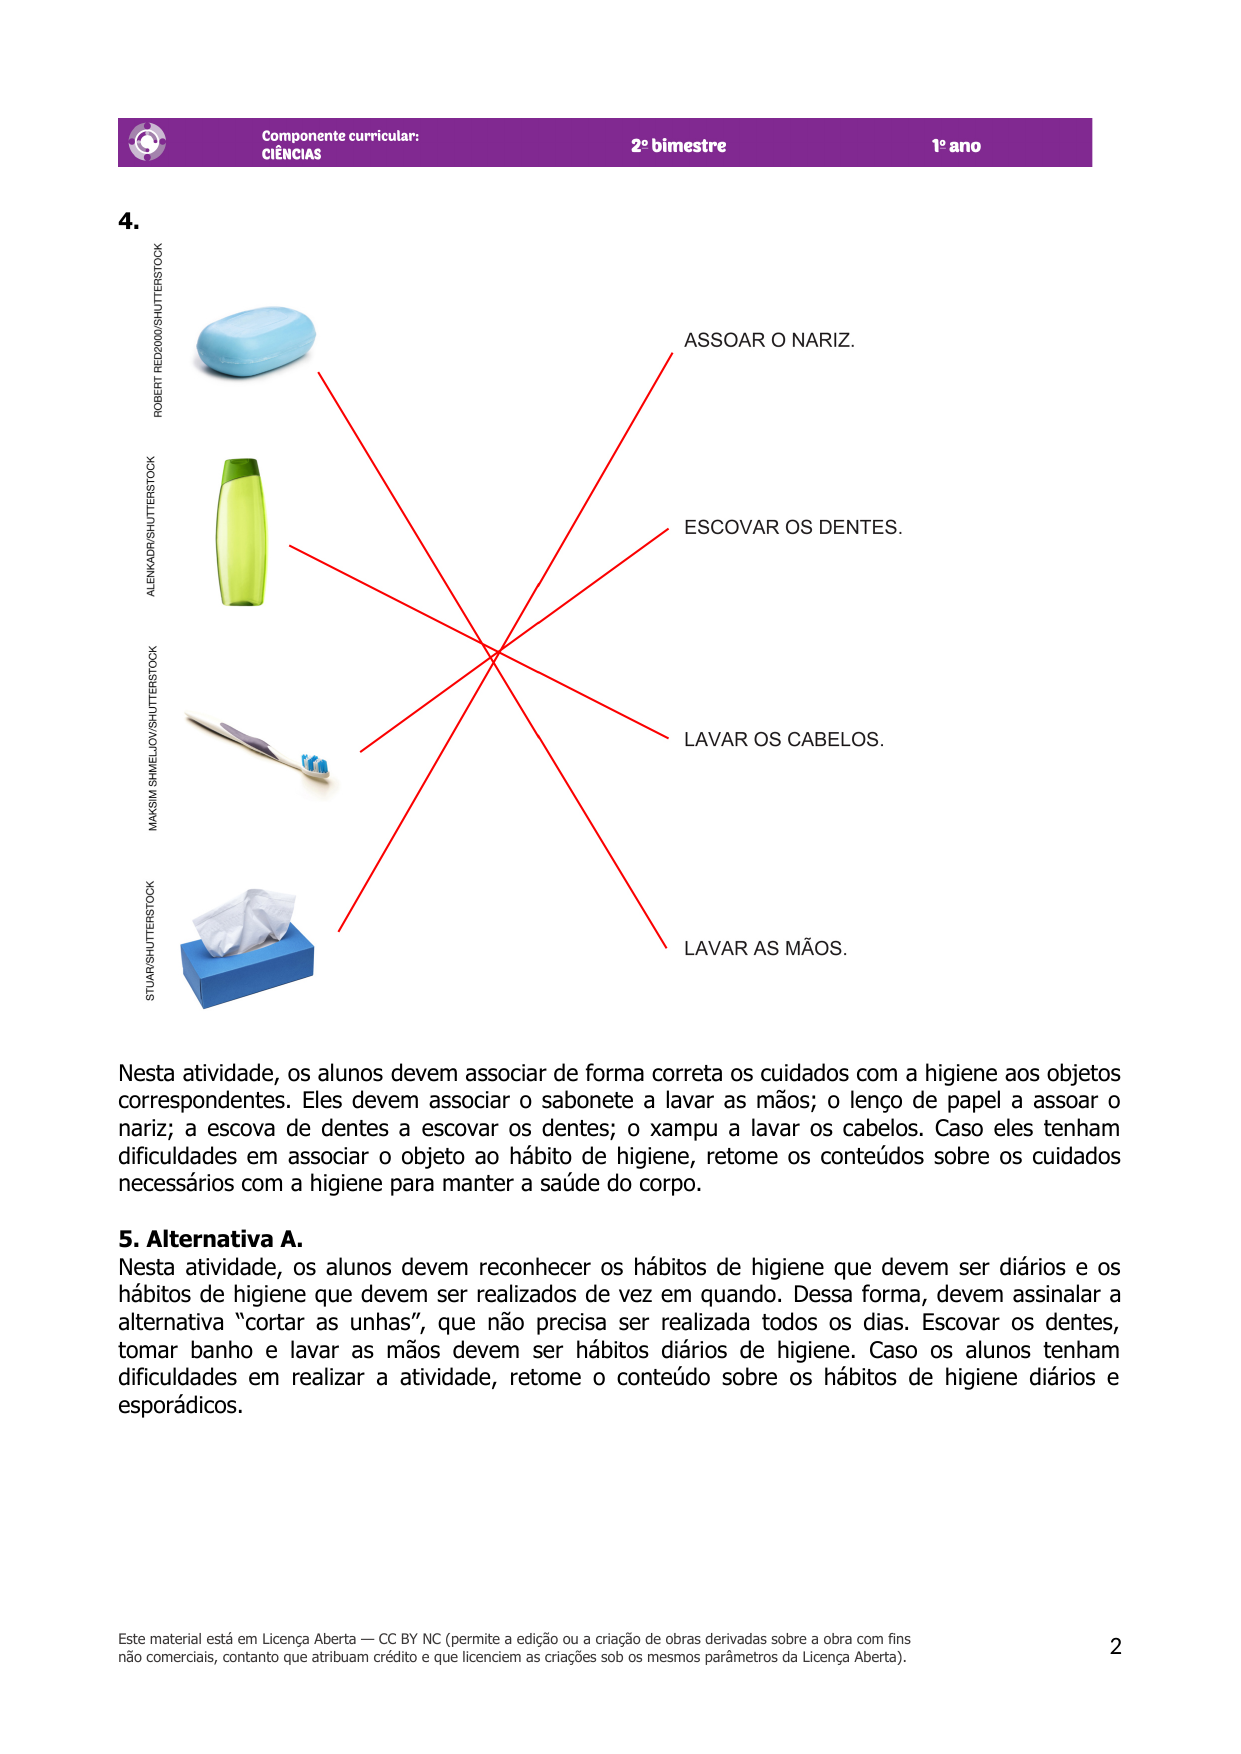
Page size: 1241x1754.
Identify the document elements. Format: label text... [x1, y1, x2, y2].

picture [118, 234, 958, 1058]
text Nesta atividade, os alunos devem reconhecer os hábitos de higiene que devem ser diários e os hábitos de higiene que devem ser realizados de vez em quando. Dessa forma, devem assinalar a alternativa “cortar as unhas”, que não precisa ser realizada todos os dias. Escovar os dentes, tomar banho e lavar as mãos devem ser hábitos diários de higiene. Caso os alunos tenham dificuldades em realizar a atividade, retome o conteúdo sobre os hábitos de higiene diários e esporádicos. [118, 1252, 1122, 1418]
text 5. Alternativa A. [118, 1224, 1122, 1252]
picture [118, 118, 1093, 167]
text 4. [118, 207, 1122, 234]
text Nesta atividade, os alunos devem associar de forma correta os cuidados com a higiene aos objetos correspondentes. Eles devem associar o sabonete a lavar as mãos; o lenço de papel a assoar o nariz; a escova de dentes a escovar os dentes; o xampu a lavar os cabelos. Caso eles tenham dificuldades em associar o objeto ao hábito de higiene, retome os conteúdos sobre os cuidados necessários com a higiene para manter a saúde do corpo. [118, 1058, 1122, 1197]
